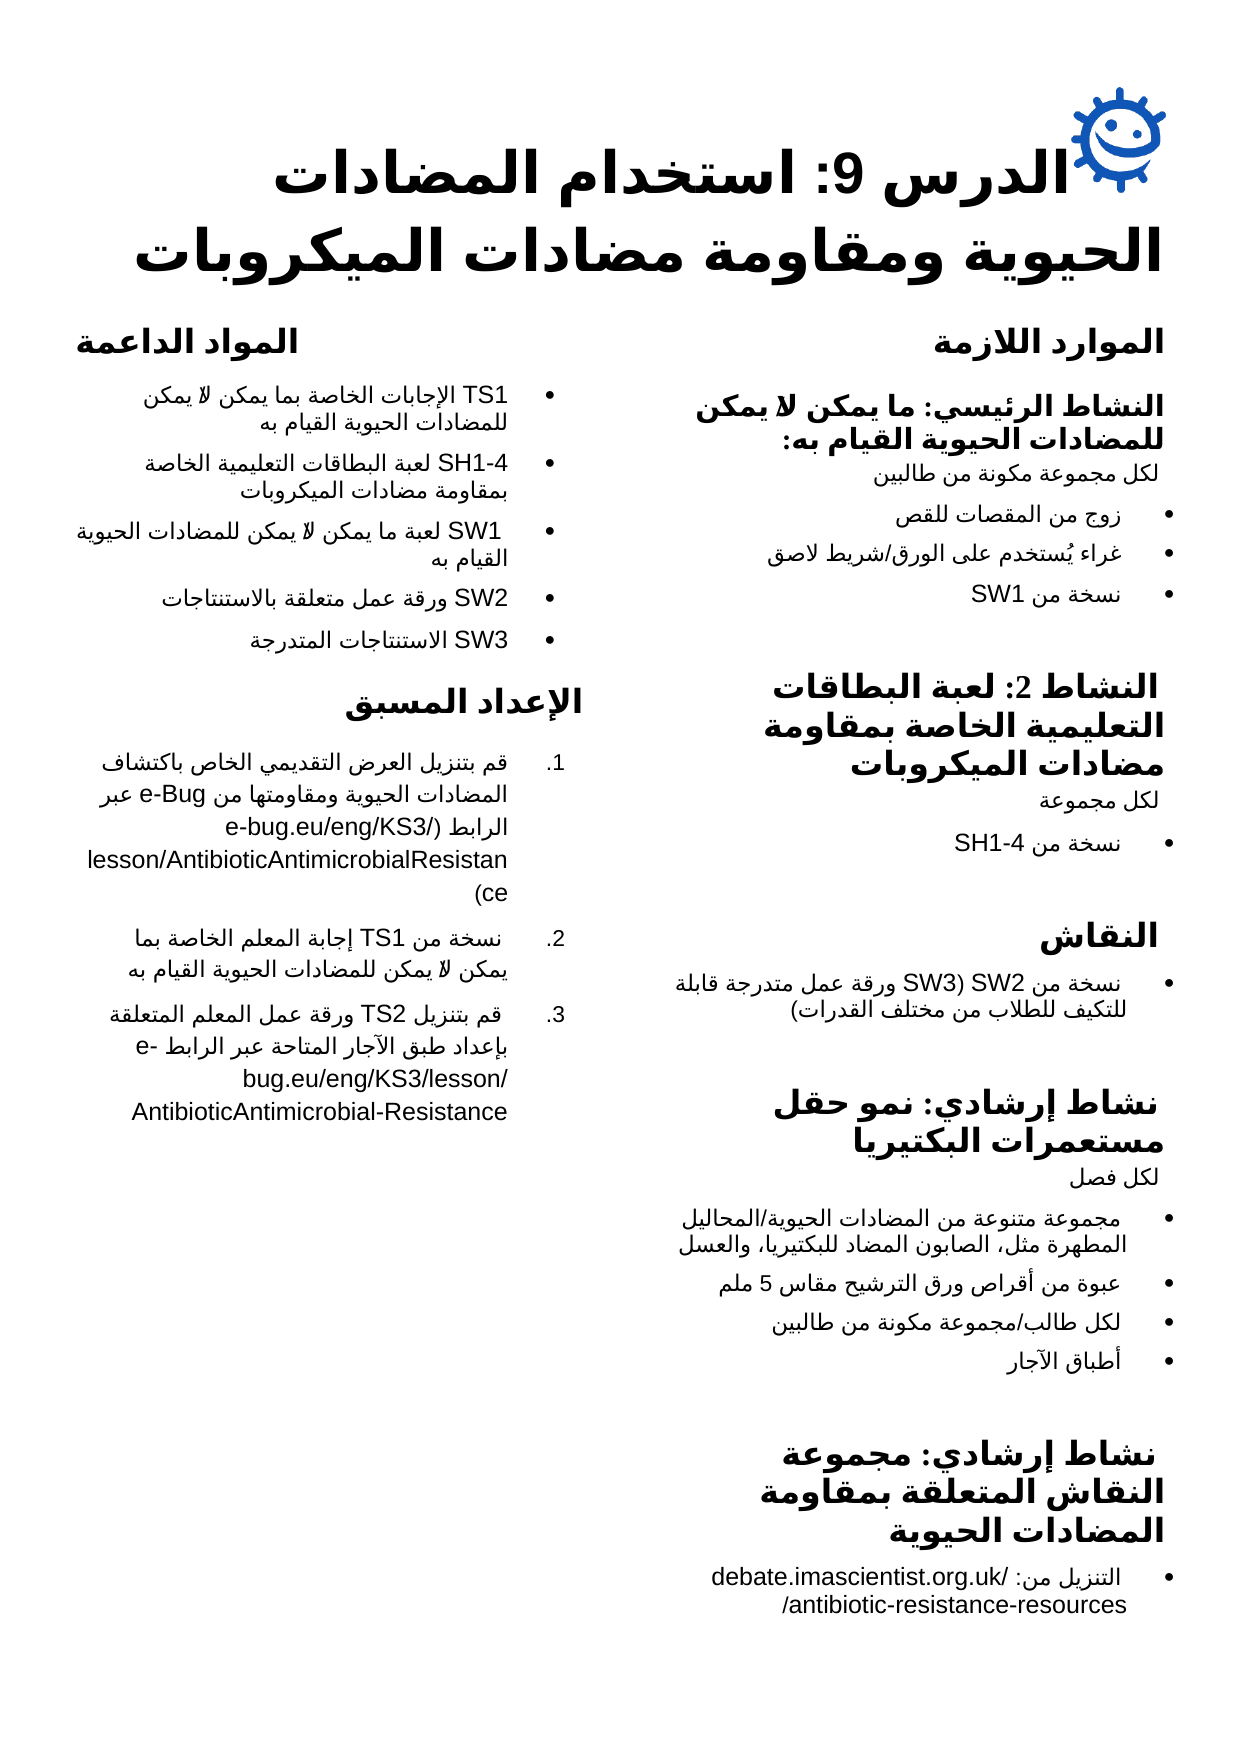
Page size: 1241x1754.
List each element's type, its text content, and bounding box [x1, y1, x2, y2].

subtitle النشاط 2: لعبة البطاقات التعليمية الخاصة بمقاومة مضادات الميكروبات [657, 668, 1165, 783]
list SW3 الاستنتاجات المتدرجة [75, 624, 546, 653]
list أطباق الآجار [657, 1348, 1165, 1374]
subtitle الإعداد المسبق [75, 682, 583, 721]
picture [1071, 87, 1166, 193]
list نسخة من SW2 (SW3 ورقة عمل متدرجة قابلة للتكيف للطلاب من مختلف القدرات) [657, 968, 1165, 1023]
list مجموعة متنوعة من المضادات الحيوية/المحاليل المطهرة مثل، الصابون المضاد للبكتيريا، والعسل [657, 1205, 1165, 1257]
list SW2 ورقة عمل متعلقة بالاستنتاجات [75, 583, 546, 612]
list SW1 لعبة ما يمكن/لا يمكن للمضادات الحيوية القيام به [75, 516, 546, 571]
list قم بتنزيل العرض التقديمي الخاص باكتشاف المضادات الحيوية ومقاومتها من e-Bug عبر الرابط (e-bug.eu/eng/KS3/ lesson/AntibioticAntimicrobialResistance) [75, 749, 546, 906]
subtitle لكل مجموعة مكونة من طالبين [657, 460, 1165, 486]
list قم بتنزيل TS2 ورقة عمل المعلم المتعلقة بإعداد طبق الآجار المتاحة عبر الرابط e-bug.eu/eng/KS3/lesson/ AntibioticAntimicrobial-Resistance [75, 998, 546, 1126]
subtitle لكل فصل [657, 1164, 1165, 1190]
list TS1 الإجابات الخاصة بما يمكن/لا يمكن للمضادات الحيوية القيام به [75, 381, 546, 436]
list التنزيل من: debate.imascientist.org.uk/ antibiotic-resistance-resources/ المواد الداعمة [657, 1562, 1165, 1619]
subtitle لكل مجموعة [657, 787, 1165, 813]
subtitle النقاش [657, 917, 1165, 955]
list لكل طالب/مجموعة مكونة من طالبين [657, 1309, 1165, 1335]
list زوج من المقصات للقص [657, 501, 1165, 527]
list نسخة من SW1 [657, 579, 1165, 607]
subtitle نشاط إرشادي: مجموعة النقاش المتعلقة بمقاومة المضادات الحيوية [657, 1434, 1165, 1549]
list عبوة من أقراص ورق الترشيح مقاس 5 ملم [657, 1270, 1165, 1296]
subtitle نشاط إرشادي: نمو حقل مستعمرات البكتيريا [657, 1083, 1165, 1159]
list غراء يُستخدم على الورق/شريط لاصق [657, 540, 1165, 566]
list SH1-4 لعبة البطاقات التعليمية الخاصة بمقاومة مضادات الميكروبات [75, 448, 546, 503]
subtitle الموارد اللازمة [657, 322, 1165, 361]
text الدرس 9: استخدام المضادات الحيوية ومقاومة مضادات الميكروبات [75, 87, 1165, 283]
subtitle النشاط الرئيسي: ما يمكن/لا يمكن للمضادات الحيوية القيام به: [657, 389, 1165, 456]
list نسخة من TS1 إجابة المعلم الخاصة بما يمكن/لا يمكن للمضادات الحيوية القيام به [75, 923, 546, 982]
list نسخة من SH1-4 [657, 828, 1165, 857]
